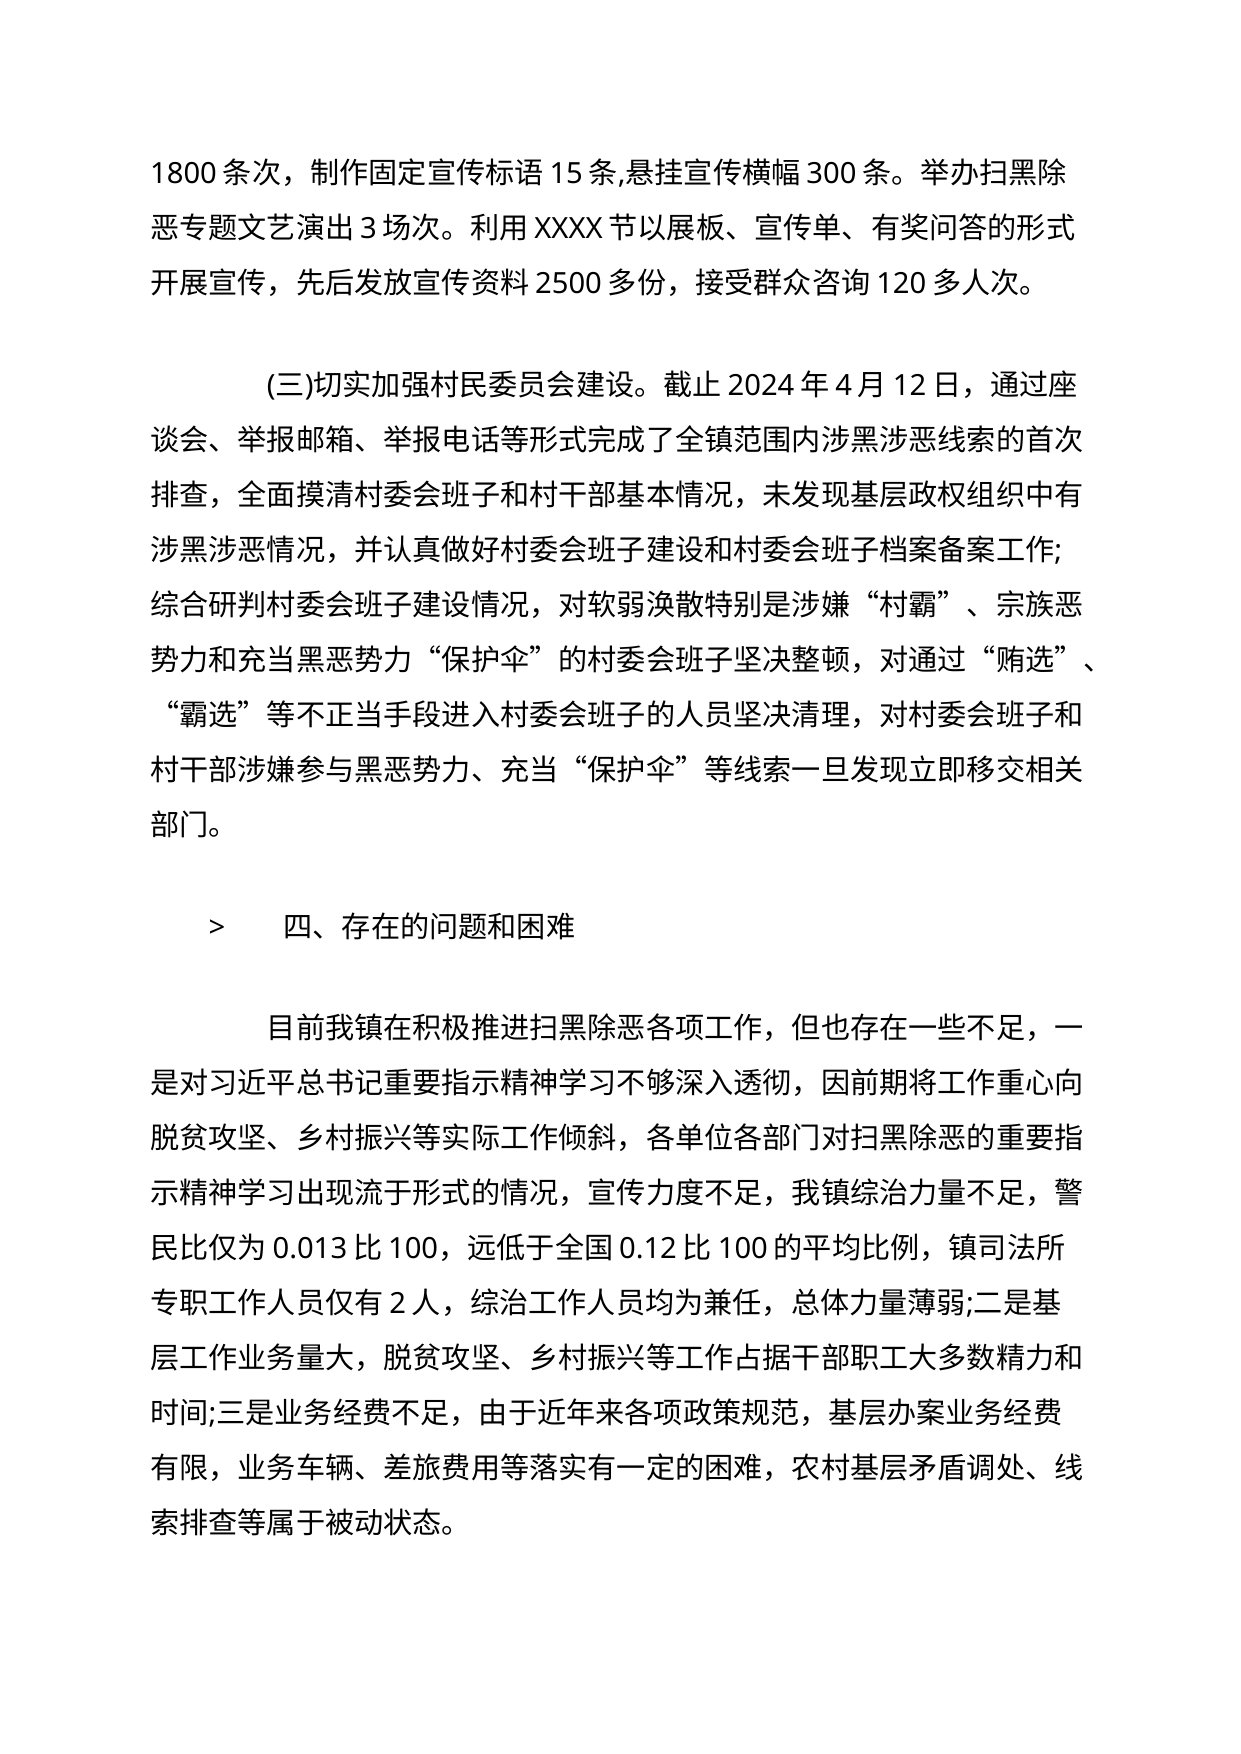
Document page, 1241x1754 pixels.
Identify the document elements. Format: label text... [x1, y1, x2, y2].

text 目前我镇在积极推进扫黑除恶各项工作，但也存在一些不足，一是对习近平总书记重要指示精神学习不够深入透彻，因前期将工作重心向脱贫攻坚、乡村振兴等实际工作倾斜，各单位各部门对扫黑除恶的重要指示精神学习出现流于形式的情况，宣传力度不足，我镇综治力量不足，警民比仅为0.013比100，远低于全国0.12比100的平均比例，镇司法所专职工作人员仅有2人，综治工作人员均为兼任，总体力量薄弱;二是基层工作业务量大，脱贫攻坚、乡村振兴等工作占据干部职工大多数精力和时间;三是业务经费不足，由于近年来各项政策规范，基层办案业务经费有限，业务车辆、差旅费用等落实有一定的困难，农村基层矛盾调处、线索排查等属于被动状态。 [150, 1005, 1090, 1542]
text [150, 150, 1090, 302]
text (三)切实加强村民委员会建设。截止2024年4月12日，通过座谈会、举报邮箱、举报电话等形式完成了全镇范围内涉黑涉恶线索的首次排查，全面摸清村委会班子和村干部基本情况，未发现基层政权组织中有涉黑涉恶情况，并认真做好村委会班子建设和村委会班子档案备案工作;综合研判村委会班子建设情况，对软弱涣散特别是涉嫌“村霸”、宗族恶势力和充当黑恶势力“保护伞”的村委会班子坚决整顿，对通过“贿选”、“霸选”等不正当手段进入村委会班子的人员坚决清理，对村委会班子和村干部涉嫌参与黑恶势力、充当“保护伞”等线索一旦发现立即移交相关部门。 [150, 362, 1090, 844]
text > 四、存在的问题和困难 [150, 903, 1090, 946]
